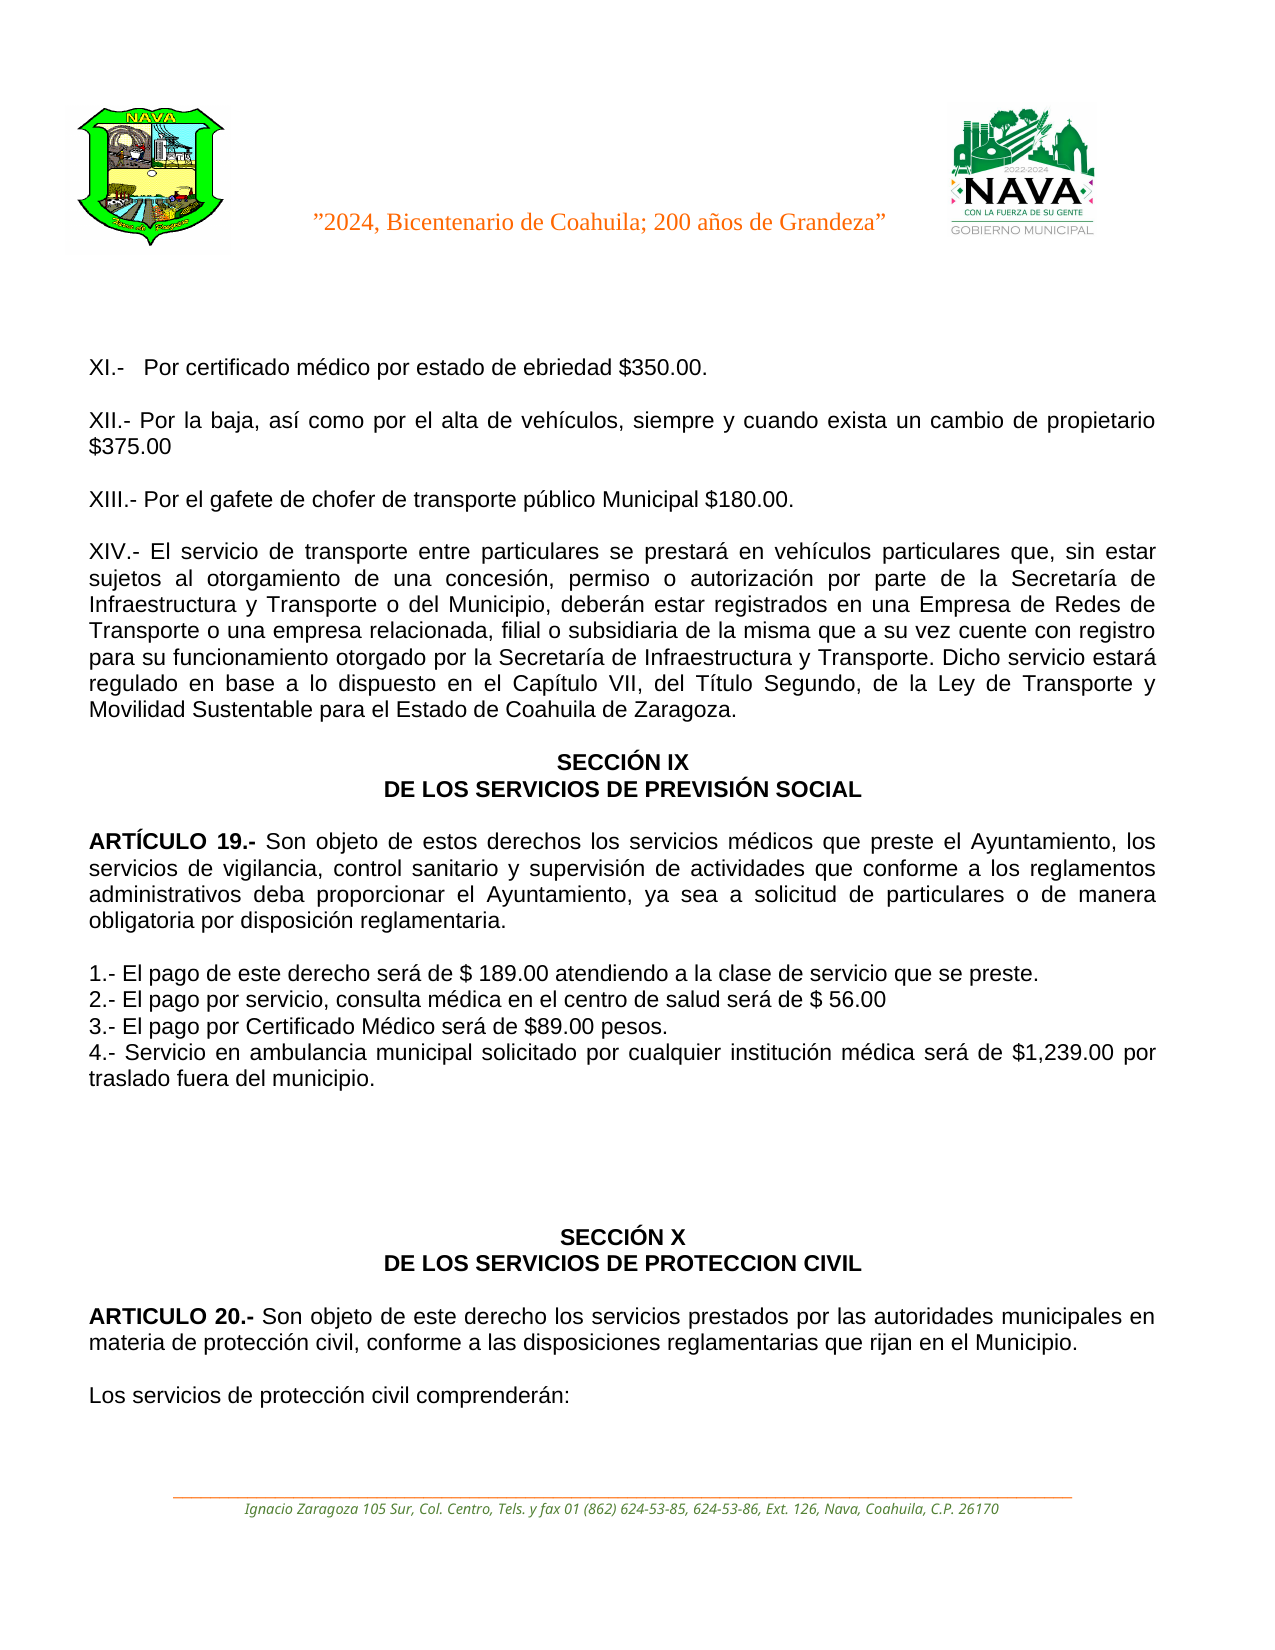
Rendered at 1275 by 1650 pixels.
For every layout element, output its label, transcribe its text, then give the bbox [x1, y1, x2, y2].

text Los servicios de protección civil comprenderán: [89, 1382, 1157, 1408]
text XIV.- El servicio de transporte entre particulares se prestará en vehículos particulares que, sin estar sujetos al otorgamiento de una concesión, permiso o autorización por parte de la Secretaría de Infraestructura y Transporte o del Municipio, deberán estar registrados en una Empresa de Redes de Transporte o una empresa relacionada, filial o subsidiaria de la misma que a su vez cuente con registro para su funcionamiento otorgado por la Secretaría de Infraestructura y Transporte. Dicho servicio estará regulado en base a lo dispuesto en el Capítulo VII, del Título Segundo, de la Ley de Transporte y Movilidad Sustentable para el Estado de Coahuila de Zaragoza. [89, 538, 1157, 723]
text 2.- El pago por servicio, consulta médica en el centro de salud será de $ 56.00 [89, 986, 1157, 1013]
text DE LOS SERVICIOS DE PREVISIÓN SOCIAL [89, 776, 1157, 802]
text 1.- El pago de este derecho será de $ 189.00 atendiendo a la clase de servicio que se preste. [89, 960, 1157, 986]
text XII.- Por la baja, así como por el alta de vehículos, siempre y cuando exista un cambio de propietario $375.00 [89, 407, 1157, 459]
text XIII.- Por el gafete de chofer de transporte público Municipal $180.00. [89, 486, 1157, 512]
text XI.- Por certificado médico por estado de ebriedad $350.00. [89, 354, 1157, 380]
text ARTICULO 20.- Son objeto de este derecho los servicios prestados por las autoridades municipales en materia de protección civil, conforme a las disposiciones reglamentarias que rijan en el Municipio. [89, 1303, 1157, 1355]
picture [64, 105, 232, 255]
text SECCIÓN IX [89, 749, 1157, 776]
text 3.- El pago por Certificado Médico será de $89.00 pesos. [89, 1013, 1157, 1039]
picture [946, 102, 1097, 237]
text ARTÍCULO 19.- Son objeto de estos derechos los servicios médicos que preste el Ayuntamiento, los servicios de vigilancia, control sanitario y supervisión de actividades que conforme a los reglamentos administrativos deba proporcionar el Ayuntamiento, ya sea a solicitud de particulares o de manera obligatoria por disposición reglamentaria. [89, 828, 1157, 934]
text DE LOS SERVICIOS DE PROTECCION CIVIL [89, 1250, 1157, 1276]
text 4.- Servicio en ambulancia municipal solicitado por cualquier institución médica será de $1,239.00 por traslado fuera del municipio. [89, 1039, 1157, 1092]
text SECCIÓN X [89, 1223, 1157, 1250]
